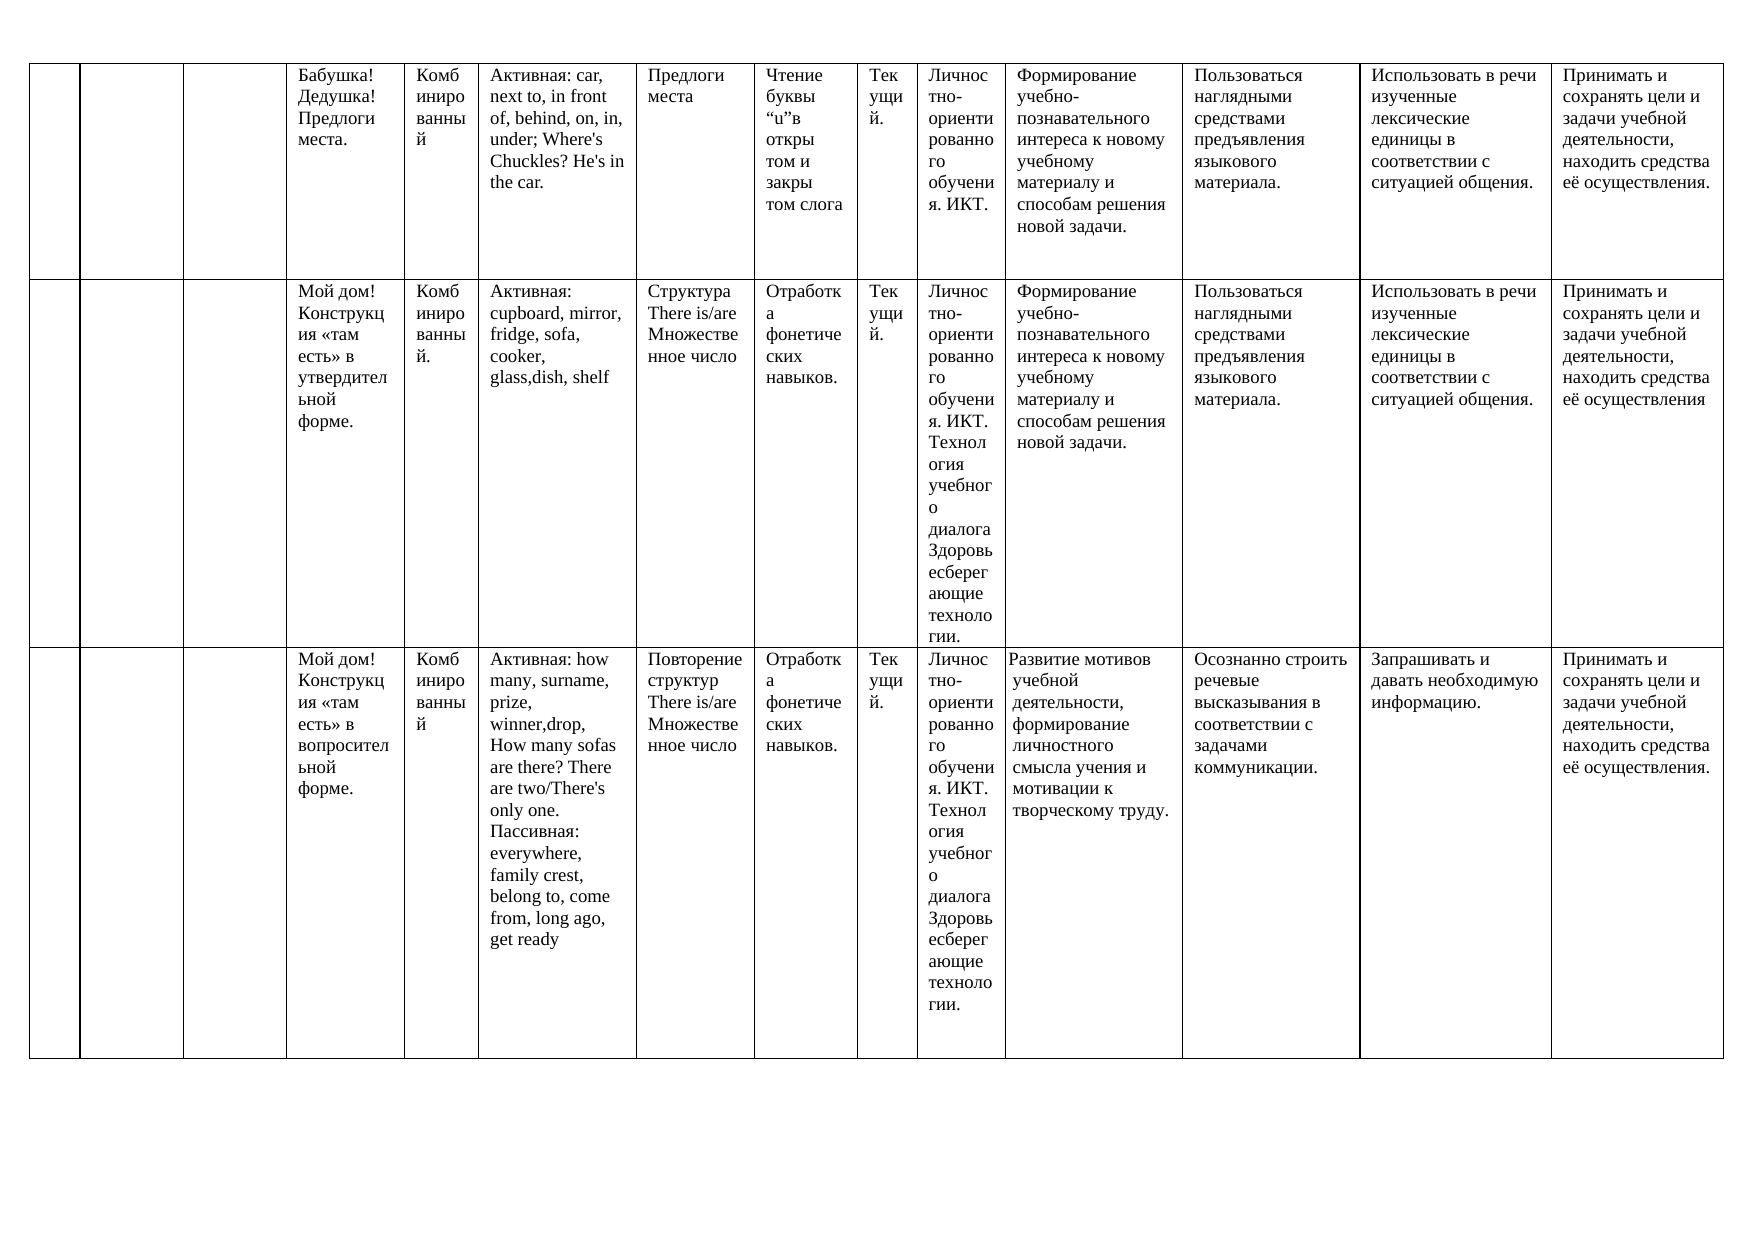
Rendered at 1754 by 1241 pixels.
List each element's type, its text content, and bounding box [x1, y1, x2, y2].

table_cell Отработка фонетических навыков. [755, 280, 857, 647]
table_cell Текущий. [858, 648, 917, 1057]
table_cell Текущий. [858, 64, 917, 279]
table_cell [184, 280, 286, 647]
table_cell [81, 64, 183, 279]
table_cell Активная: how many, surname, prize, winner,drop, How many sofas are there? There are two/There's only one. Пассивная: everywhere, family crest, belong to, come from, long ago, get ready [479, 648, 636, 1057]
table_cell Пользоваться наглядными средствами предъявления языкового материала. [1183, 64, 1359, 279]
table_cell Развитие мотивов учебной деятельности, формирование личностного смысла учения и мотивации к творческому труду. [1006, 648, 1182, 1057]
table_cell [184, 64, 286, 279]
table_cell [30, 648, 79, 1057]
table_cell Структура There is/are Множественное число [637, 280, 754, 647]
table_cell Формирование учебно-познавательного интереса к новому учебному материалу и способам решения новой задачи. [1006, 64, 1182, 279]
table_cell Комбинированный [405, 648, 478, 1057]
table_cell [1552, 64, 1723, 279]
table_cell [81, 280, 183, 647]
table_cell Использовать в речи изученные лексические единицы в соответствии с ситуацией общения. [1361, 64, 1551, 279]
table_cell [30, 64, 79, 279]
table_cell [81, 648, 183, 1057]
table_cell [184, 648, 286, 1057]
table_cell Мой дом! Конструкция «там есть» в утвердительной форме. [287, 280, 404, 647]
table_cell Комбинированный [405, 64, 478, 279]
table_cell [30, 280, 79, 647]
table_cell Комбинированный. [405, 280, 478, 647]
table_cell Активная: cupboard, mirror, fridge, sofa, cooker, glass,dish, shelf [479, 280, 636, 647]
table_cell Отработка фонетических навыков. [755, 648, 857, 1057]
table_cell Запрашивать и давать необходимую информацию. [1361, 648, 1551, 1057]
table_cell Использовать в речи изученные лексические единицы в соответствии с ситуацией общения. [1361, 280, 1551, 647]
table_cell Бабушка! Дедушка! Предлоги места. [287, 64, 404, 279]
table_cell Чтение буквы “u”в откры том и закры том слога [755, 64, 857, 279]
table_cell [1552, 648, 1723, 1057]
table_cell Осознанно строить речевые высказывания в соответствии с задачами коммуникации. [1183, 648, 1359, 1057]
table_cell Пользоваться наглядными средствами предъявления языкового материала. [1183, 280, 1359, 647]
table_cell Мой дом! Конструкция «там есть» в вопросительной форме. [287, 648, 404, 1057]
table_cell Формирование учебно-познавательного интереса к новому учебному материалу и способам решения новой задачи. [1006, 280, 1182, 647]
table_cell Личностно-ориентированного обучения. ИКТ. Технология учебного диалогаЗдоровьесберегающие технологии. [918, 648, 1005, 1057]
table_cell Предлоги места [637, 64, 754, 279]
table_cell Повторение структур There is/are Множественное число [637, 648, 754, 1057]
table_cell Текущий. [858, 280, 917, 647]
table_cell Активная: car, next to, in front of, behind, on, in, under; Where's Chuckles? He's in the car. [479, 64, 636, 279]
table_cell Личностно-ориентированного обучения. ИКТ. Технология учебного диалогаЗдоровьесберегающие технологии. [918, 280, 1005, 647]
table_cell Личностно-ориентированного обучения. ИКТ. [918, 64, 1005, 279]
table_cell Принимать и сохранять цели и задачи учебной деятельности, находить средства её осуществления [1552, 280, 1723, 647]
